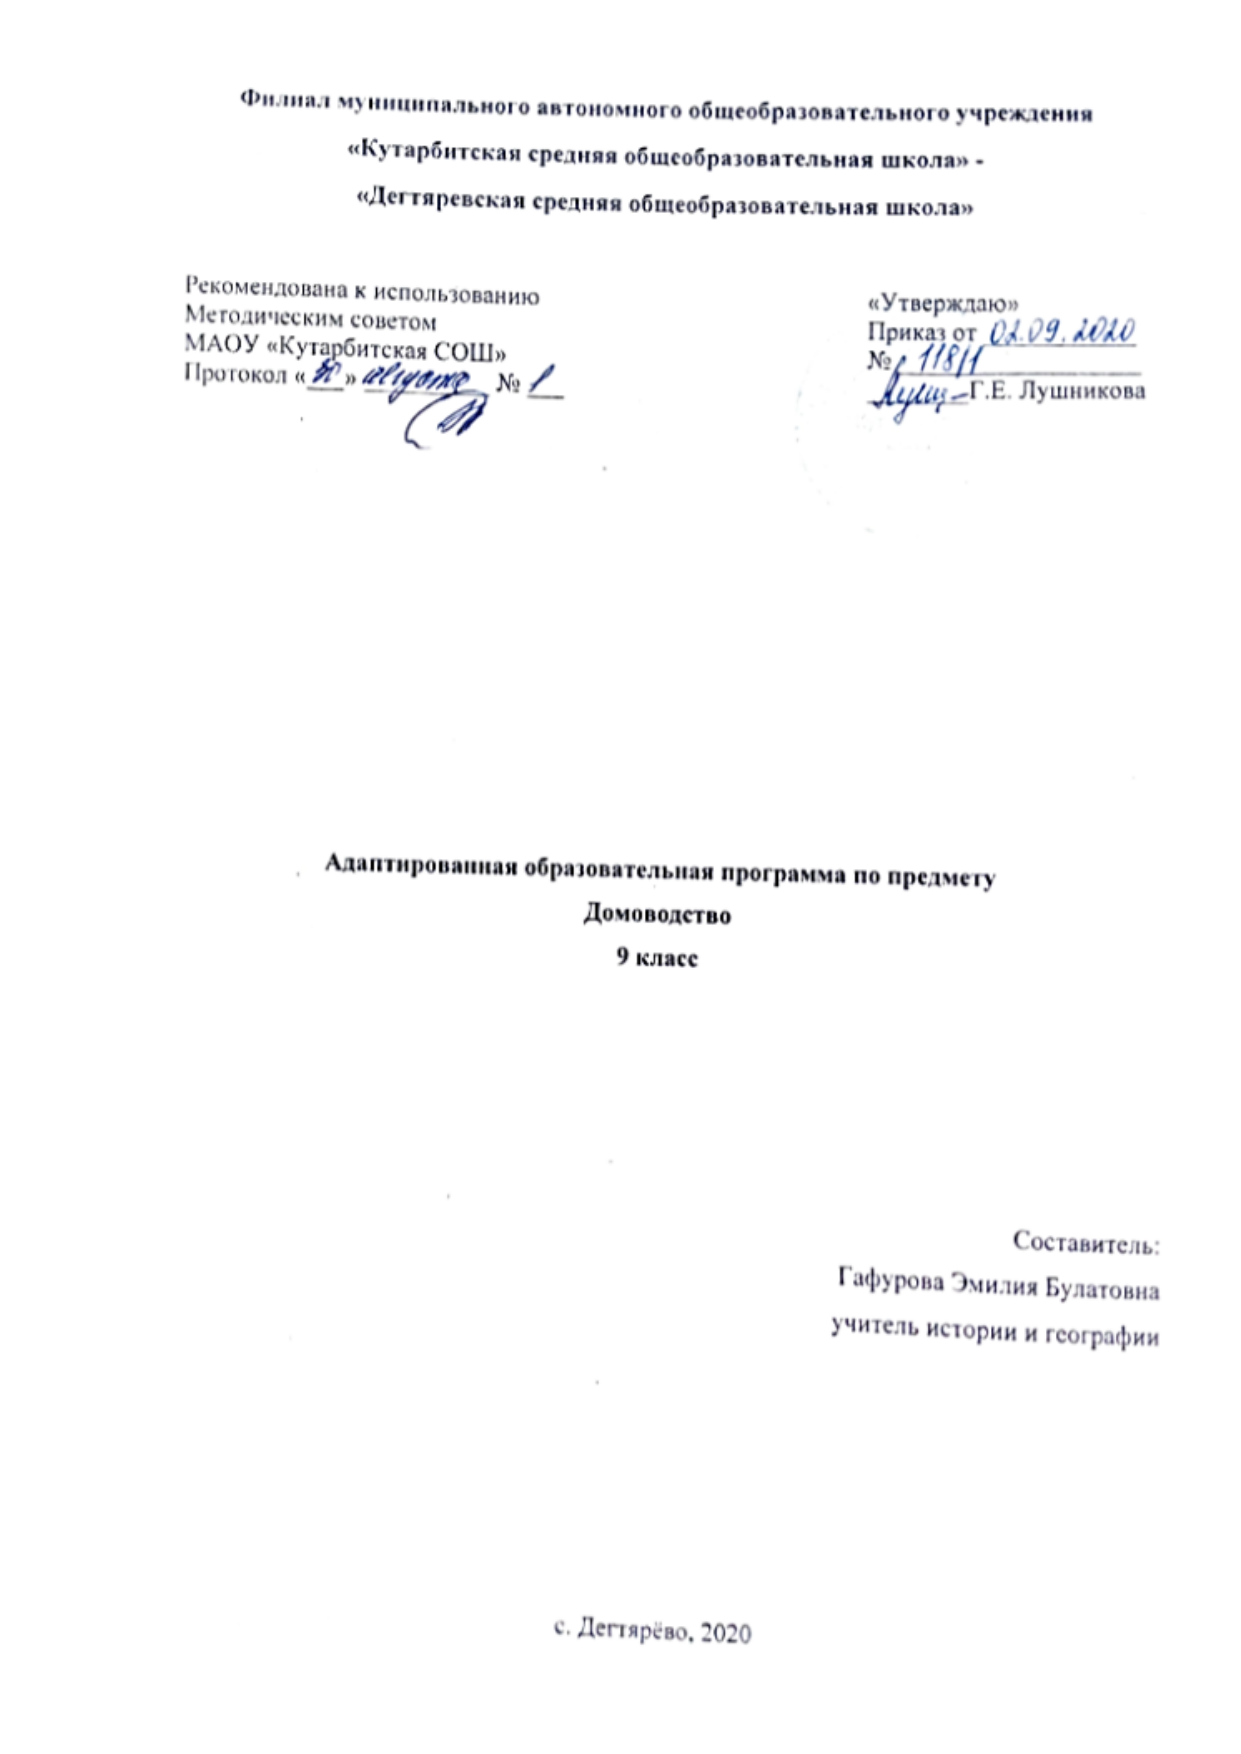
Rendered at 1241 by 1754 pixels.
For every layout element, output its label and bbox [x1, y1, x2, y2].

picture [142, 75, 1163, 1652]
